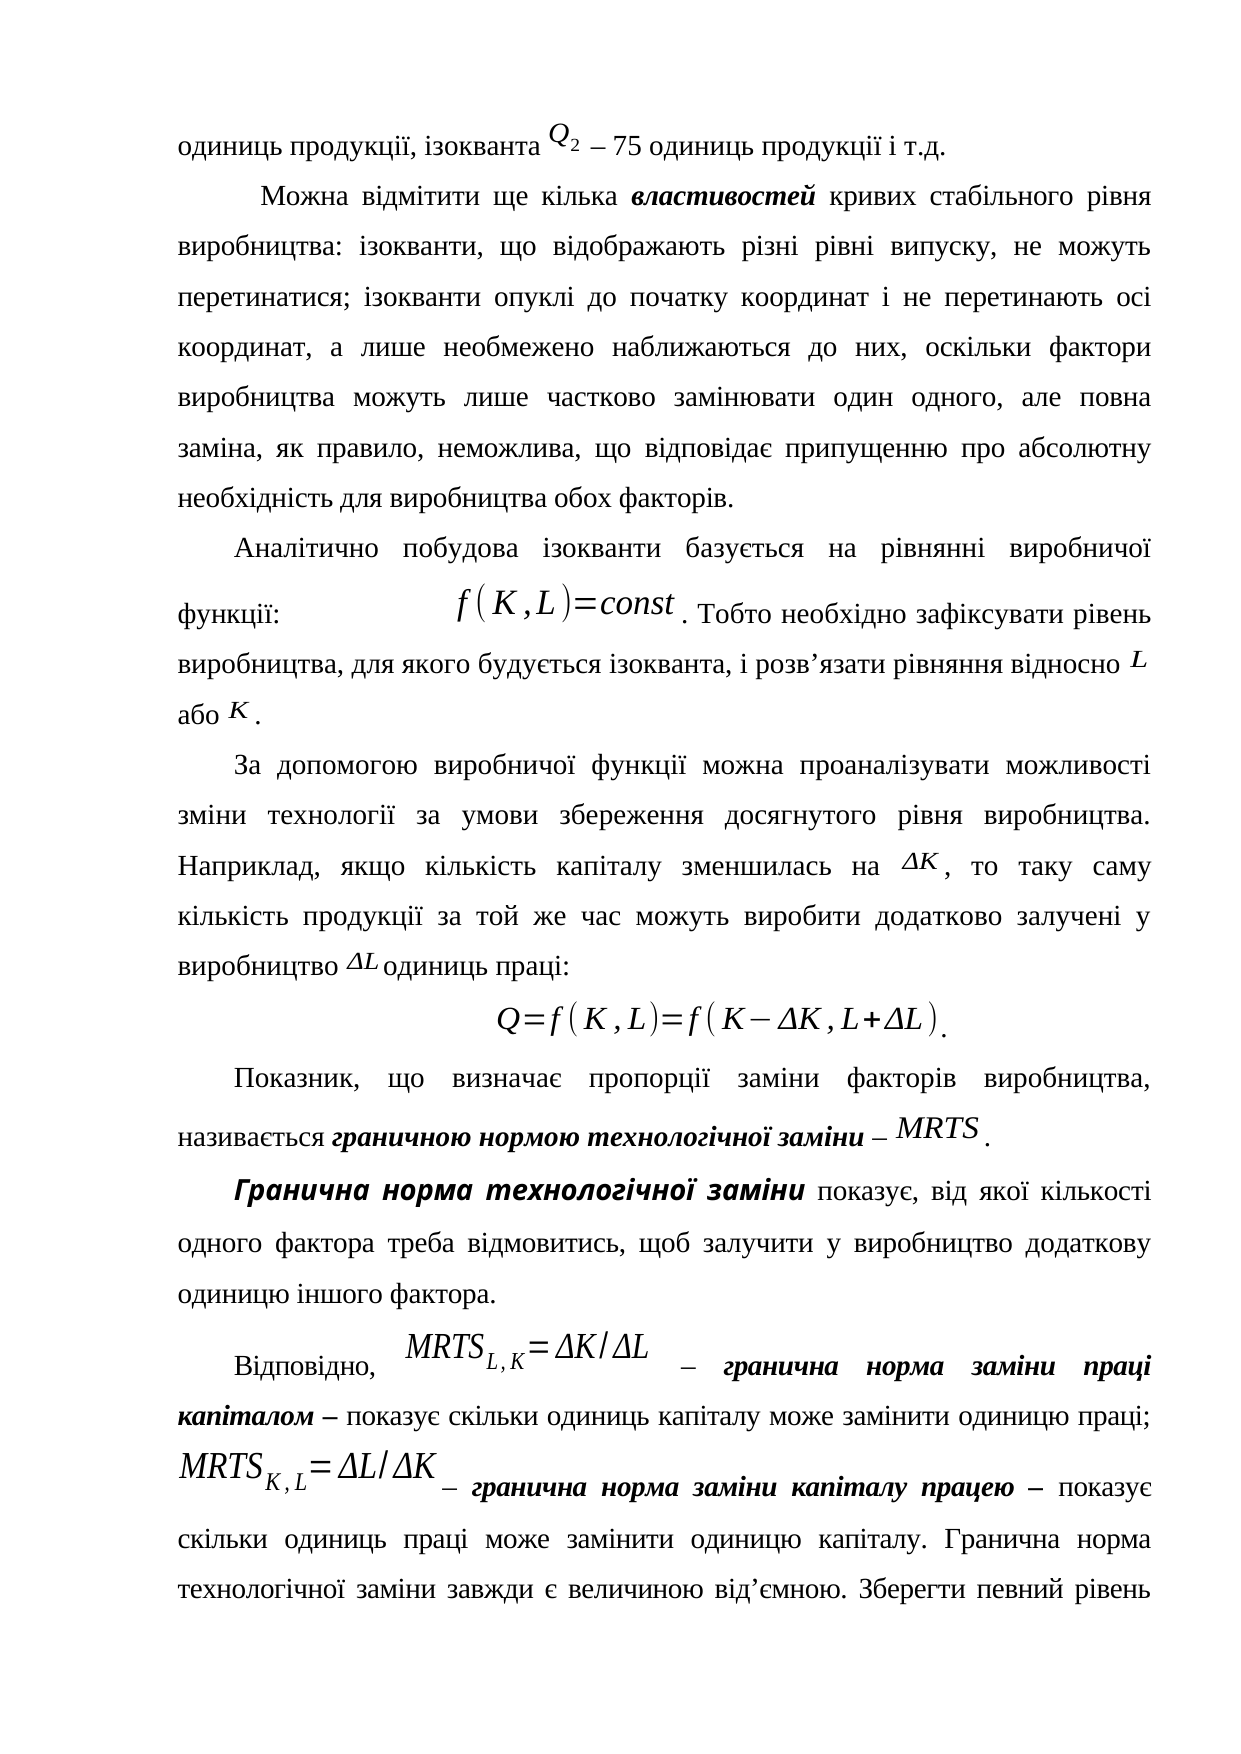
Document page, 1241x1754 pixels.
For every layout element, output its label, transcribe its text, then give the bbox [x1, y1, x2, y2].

text . [177, 999, 1152, 1044]
text Показник, що визначає пропорції заміни факторів виробництва, називається граничною нормою технологічної заміни – . [177, 1061, 1152, 1152]
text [177, 1326, 1152, 1605]
text За допомогою виробничої функції можна проаналізувати можливості зміни технології за умови збереження досягнутого рівня виробництва. Наприклад, якщо кількість капіталу зменшилась на , то таку саму кількість продукції за той же час можуть виробити додатково залучені у виробництво одиниць праці: [177, 747, 1152, 982]
text Аналітично побудова ізокванти базується на рівнянні виробничої функції: . Тобто необхідно зафіксувати рівень виробництва, для якого будується ізокванта, і розв’язати рівняння відносно або . [177, 530, 1152, 730]
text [177, 118, 1152, 161]
text Можна відмітити ще кілька властивостей кривих стабільного рівня виробництва: ізокванти, що відображають різні рівні випуску, не можуть перетинатися; ізокванти опуклі до початку координат і не перетинають осі координат, а лише необмежено наближаються до них, оскільки фактори виробництва можуть лише частково замінювати один одного, але повна заміна, як правило, неможлива, що відповідає припущенню про абсолютну необхідність для виробництва обох факторів. [177, 178, 1152, 513]
text Гранична норма технологічної заміни показує, від якої кількості одного фактора треба відмовитись, щоб залучити у виробництво додаткову одиницю іншого фактора. [177, 1169, 1152, 1309]
